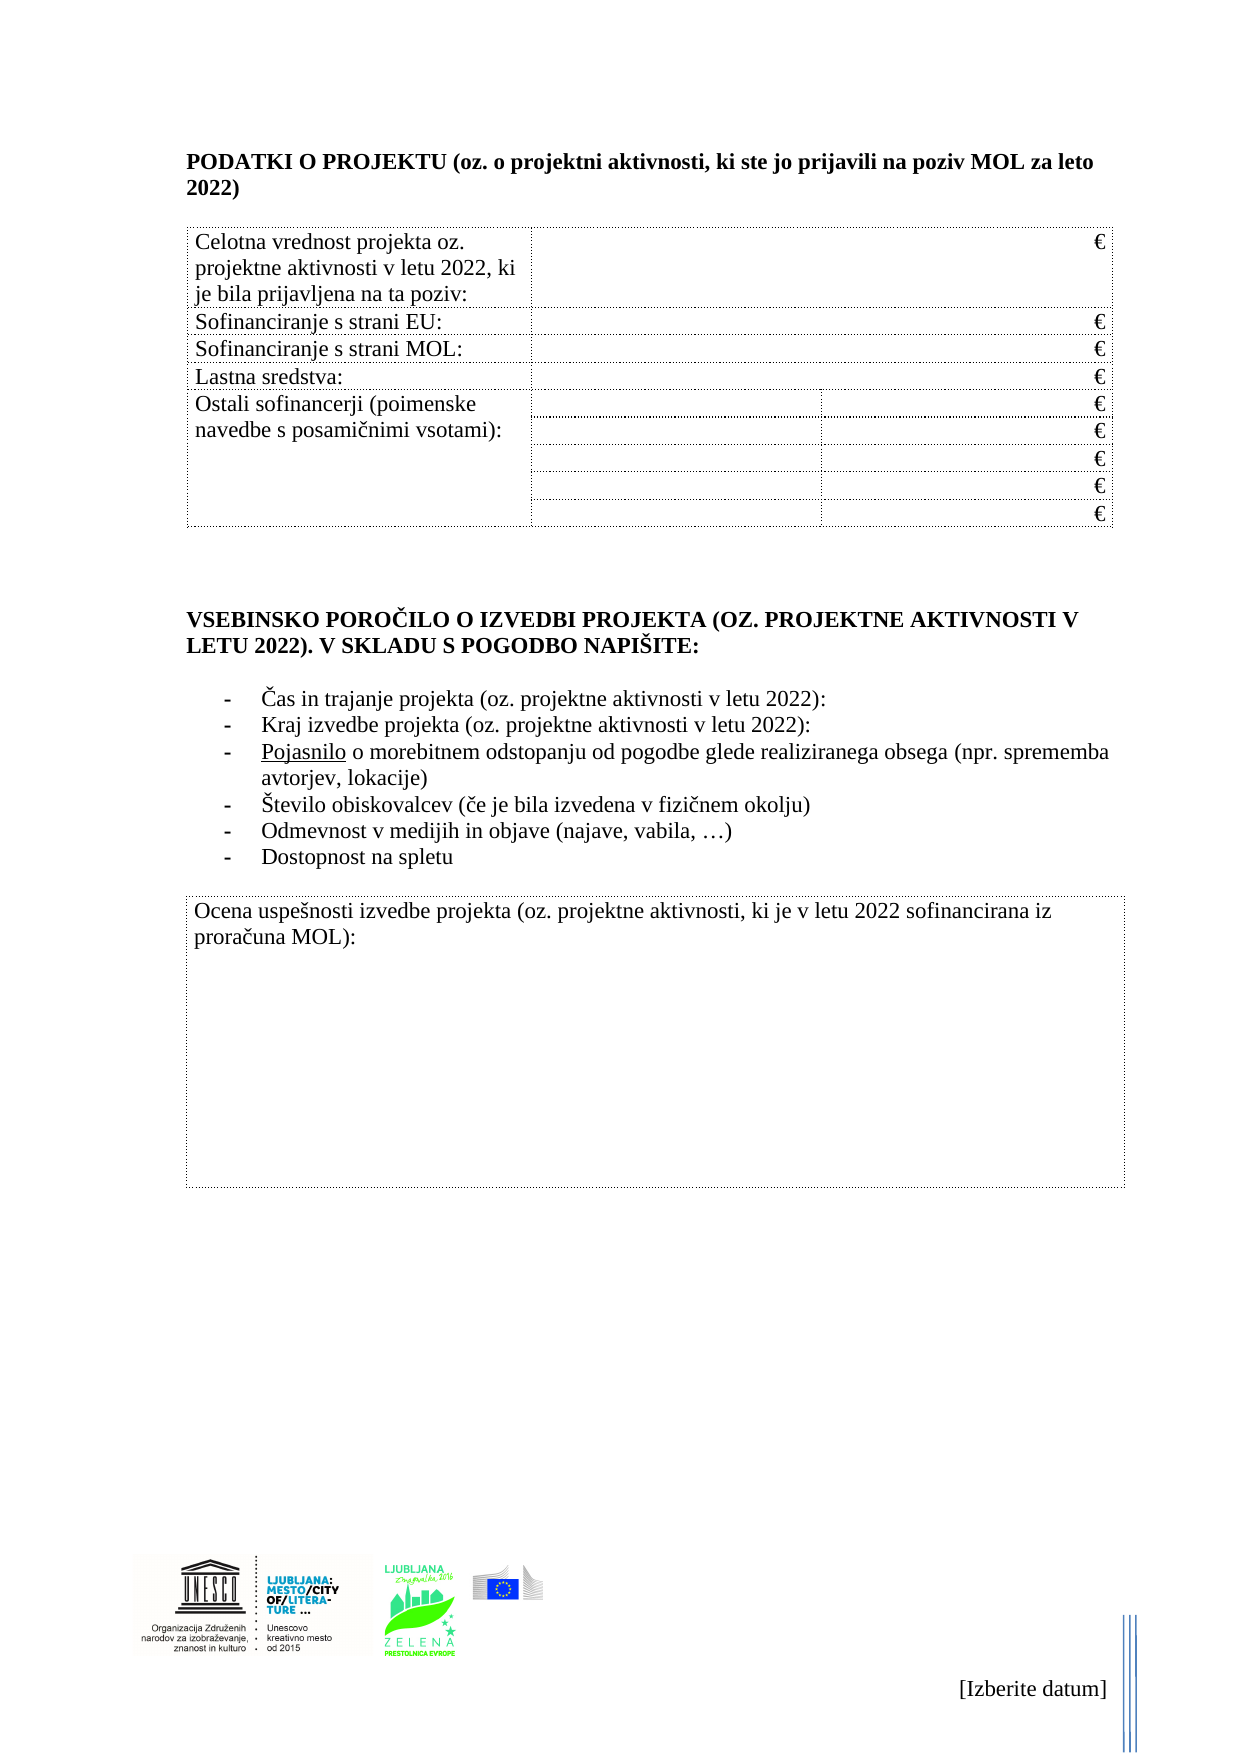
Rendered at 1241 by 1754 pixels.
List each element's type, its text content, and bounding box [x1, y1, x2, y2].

picture [132, 1554, 374, 1656]
table_cell Lastna sredstva: [188, 362, 531, 389]
table_cell € [531, 307, 1113, 334]
table_cell € [822, 444, 1113, 471]
list Pojasnilo o morebitnem odstopanju od pogodbe glede realiziranega obsega (npr. sprememba avtorjev, lokacije) [223, 738, 1122, 791]
table_cell [531, 416, 822, 444]
table_header € [531, 227, 1113, 307]
list Dostopnost na spletu [223, 843, 1122, 870]
text PODATKI O PROJEKTU (oz. o projektni aktivnosti, ki ste jo prijavili na poziv MOL za leto 2022) [186, 148, 1122, 200]
list Kraj izvedbe projekta (oz. projektne aktivnosti v letu 2022): [223, 712, 1122, 738]
table_cell € [531, 334, 1113, 362]
text VSEBINSKO POROČILO O IZVEDBI PROJEKTA (OZ. PROJEKTNE AKTIVNOSTI V LETU 2022). V SKLADU S POGODBO NAPIŠITE: [186, 606, 1122, 659]
table_cell Sofinanciranje s strani EU: [188, 307, 531, 334]
list Odmevnost v medijih in objave (najave, vabila, …) [223, 817, 1122, 843]
picture [384, 1565, 543, 1656]
table_cell € [822, 499, 1113, 526]
table_cell [531, 389, 822, 416]
table_cell € [531, 362, 1113, 389]
list Število obiskovalcev (če je bila izvedena v fizičnem okolju) [223, 791, 1122, 817]
table_cell € [822, 416, 1113, 444]
table_cell [531, 499, 822, 526]
table_cell Ostali sofinancerji (poimenske navedbe s posamičnimi vsotami): [188, 389, 531, 526]
table_cell [531, 444, 822, 471]
table_cell € [822, 389, 1113, 416]
table_cell [531, 471, 822, 499]
table_cell € [822, 471, 1113, 499]
table_header Celotna vrednost projekta oz. projektne aktivnosti v letu 2022, ki je bila prijavljena na ta poziv: [188, 227, 531, 307]
table_header Ocena uspešnosti izvedbe projekta (oz. projektne aktivnosti, ki je v letu 2022 sofinancirana iz proračuna MOL): [187, 896, 1124, 1187]
table_cell Sofinanciranje s strani MOL: [188, 334, 531, 362]
list Čas in trajanje projekta (oz. projektne aktivnosti v letu 2022): [223, 685, 1122, 712]
